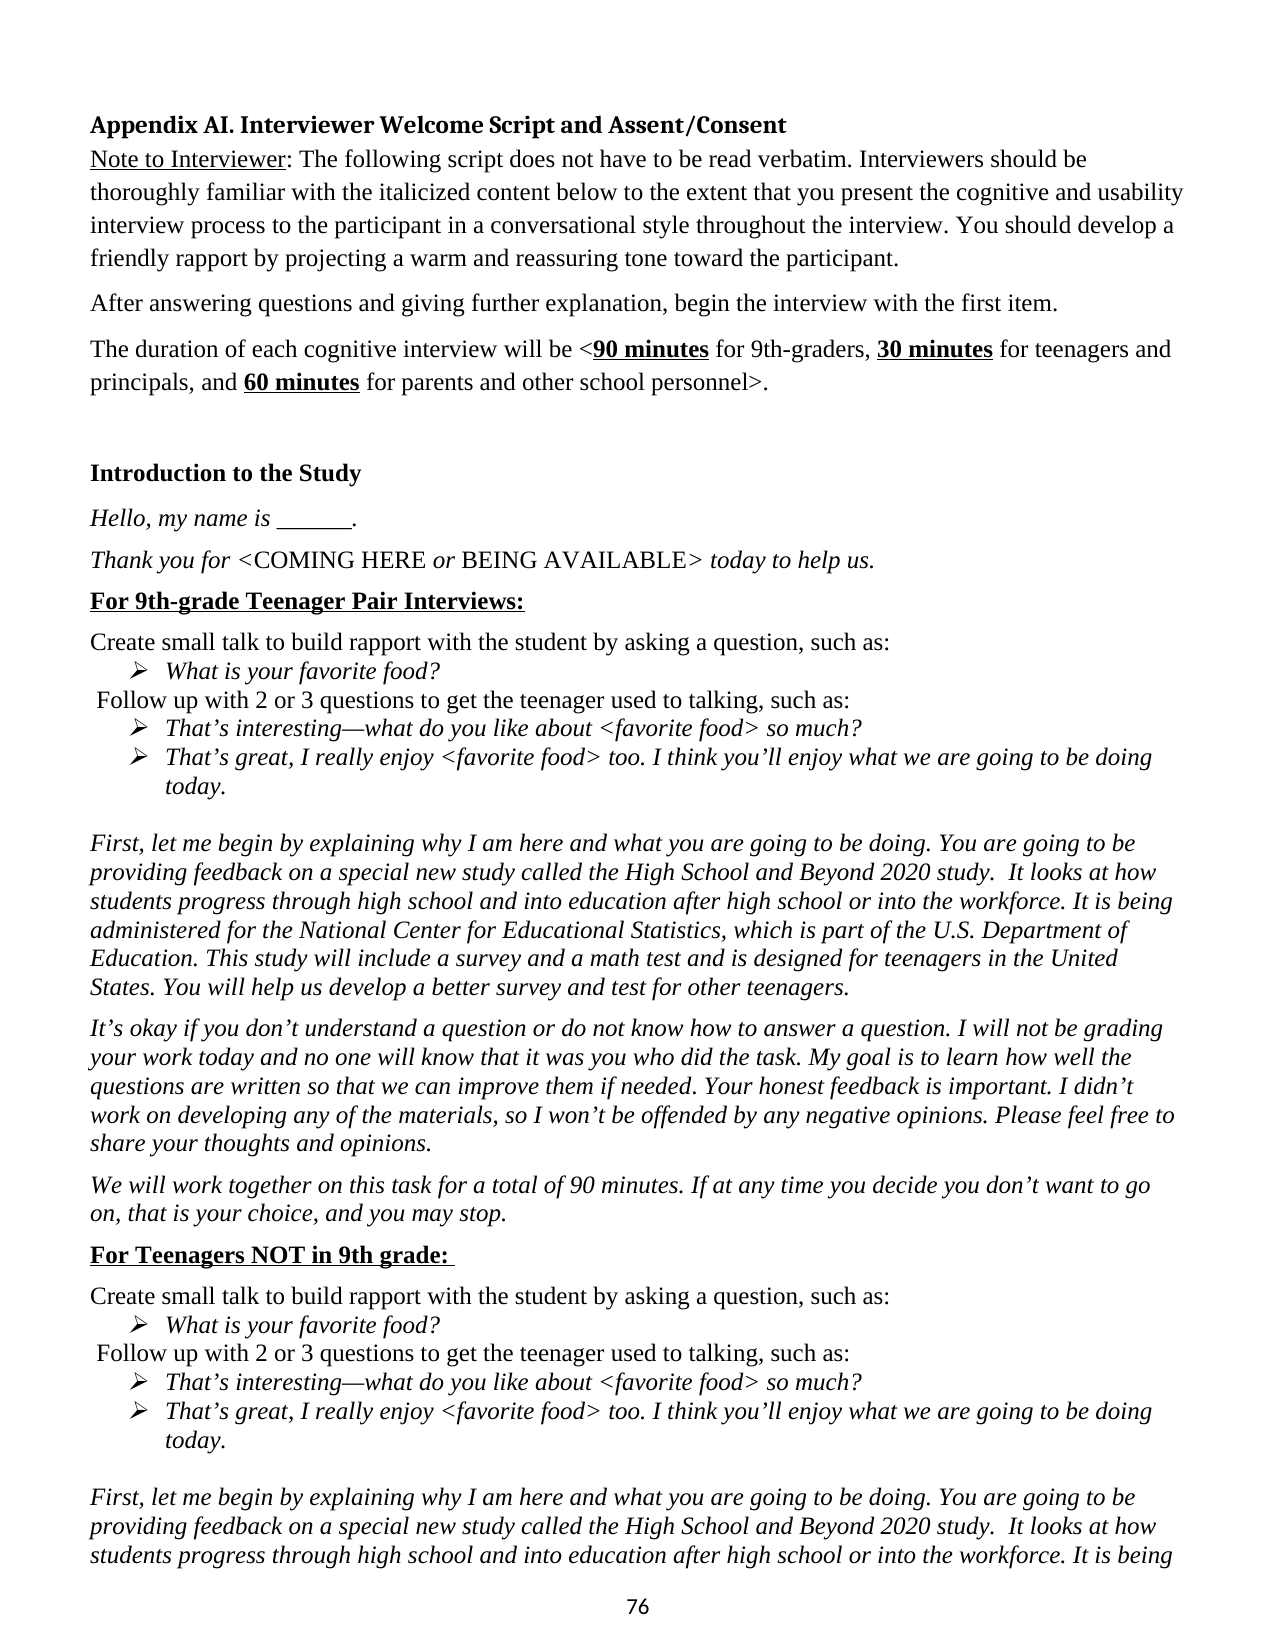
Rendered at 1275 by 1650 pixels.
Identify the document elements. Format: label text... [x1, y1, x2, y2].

list That’s great, I really enjoy <favorite food> too. I think you’ll enjoy what we are going to be doing today. [127, 1396, 1185, 1453]
text We will work together on this task for a total of 90 minutes. If at any time you decide you don’t want to go on, that is your choice, and you may stop. [90, 1170, 1185, 1227]
text Follow up with 2 or 3 questions to get the teenager used to talking, such as: [90, 1338, 1185, 1367]
text After answering questions and giving further explanation, begin the interview with the first item. [90, 288, 1185, 317]
text Hello, my name is ______. [90, 503, 1185, 532]
text First, let me begin by explaining why I am here and what you are going to be doing. You are going to be providing feedback on a special new study called the High School and Beyond 2020 study. It looks at how students progress through high school and into education after high school or into the workforce. It is being administered for the National Center for Educational Statistics, which is part of the U.S. Department of Education. This study will include a survey and a math test and is designed for teenagers in the United States. You will help us develop a better survey and test for other teenagers. [90, 828, 1185, 1001]
subtitle Appendix AI. Interviewer Welcome Script and Assent/Consent [90, 111, 1185, 139]
list That’s great, I really enjoy <favorite food> too. I think you’ll enjoy what we are going to be doing today. [127, 742, 1185, 800]
text Create small talk to build rapport with the student by asking a question, such as: [90, 627, 1185, 656]
text Note to Interviewer: The following script does not have to be read verbatim. Interviewers should be thoroughly familiar with the italicized content below to the extent that you present the cognitive and usability interview process to the participant in a conversational style throughout the interview. You should develop a friendly rapport by projecting a warm and reassuring tone toward the participant. [90, 144, 1185, 272]
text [90, 1482, 1185, 1568]
text Create small talk to build rapport with the student by asking a question, such as: [90, 1281, 1185, 1310]
list What is your favorite food? [127, 656, 1185, 685]
text Follow up with 2 or 3 questions to get the teenager used to talking, such as: [90, 685, 1185, 713]
text The duration of each cognitive interview will be <90 minutes for 9th-graders, 30 minutes for teenagers and principals, and 60 minutes for parents and other school personnel>. [90, 334, 1185, 396]
text Thank you for <coming here or being available> today to help us. [90, 545, 1185, 573]
text For 9th-grade Teenager Pair Interviews: [90, 586, 1185, 615]
list That’s interesting—what do you like about <favorite food> so much? [127, 713, 1185, 742]
list What is your favorite food? [127, 1310, 1185, 1338]
text Introduction to the Study [90, 458, 1185, 487]
text For Teenagers NOT in 9th grade: [90, 1240, 1185, 1268]
list That’s interesting—what do you like about <favorite food> so much? [127, 1367, 1185, 1396]
